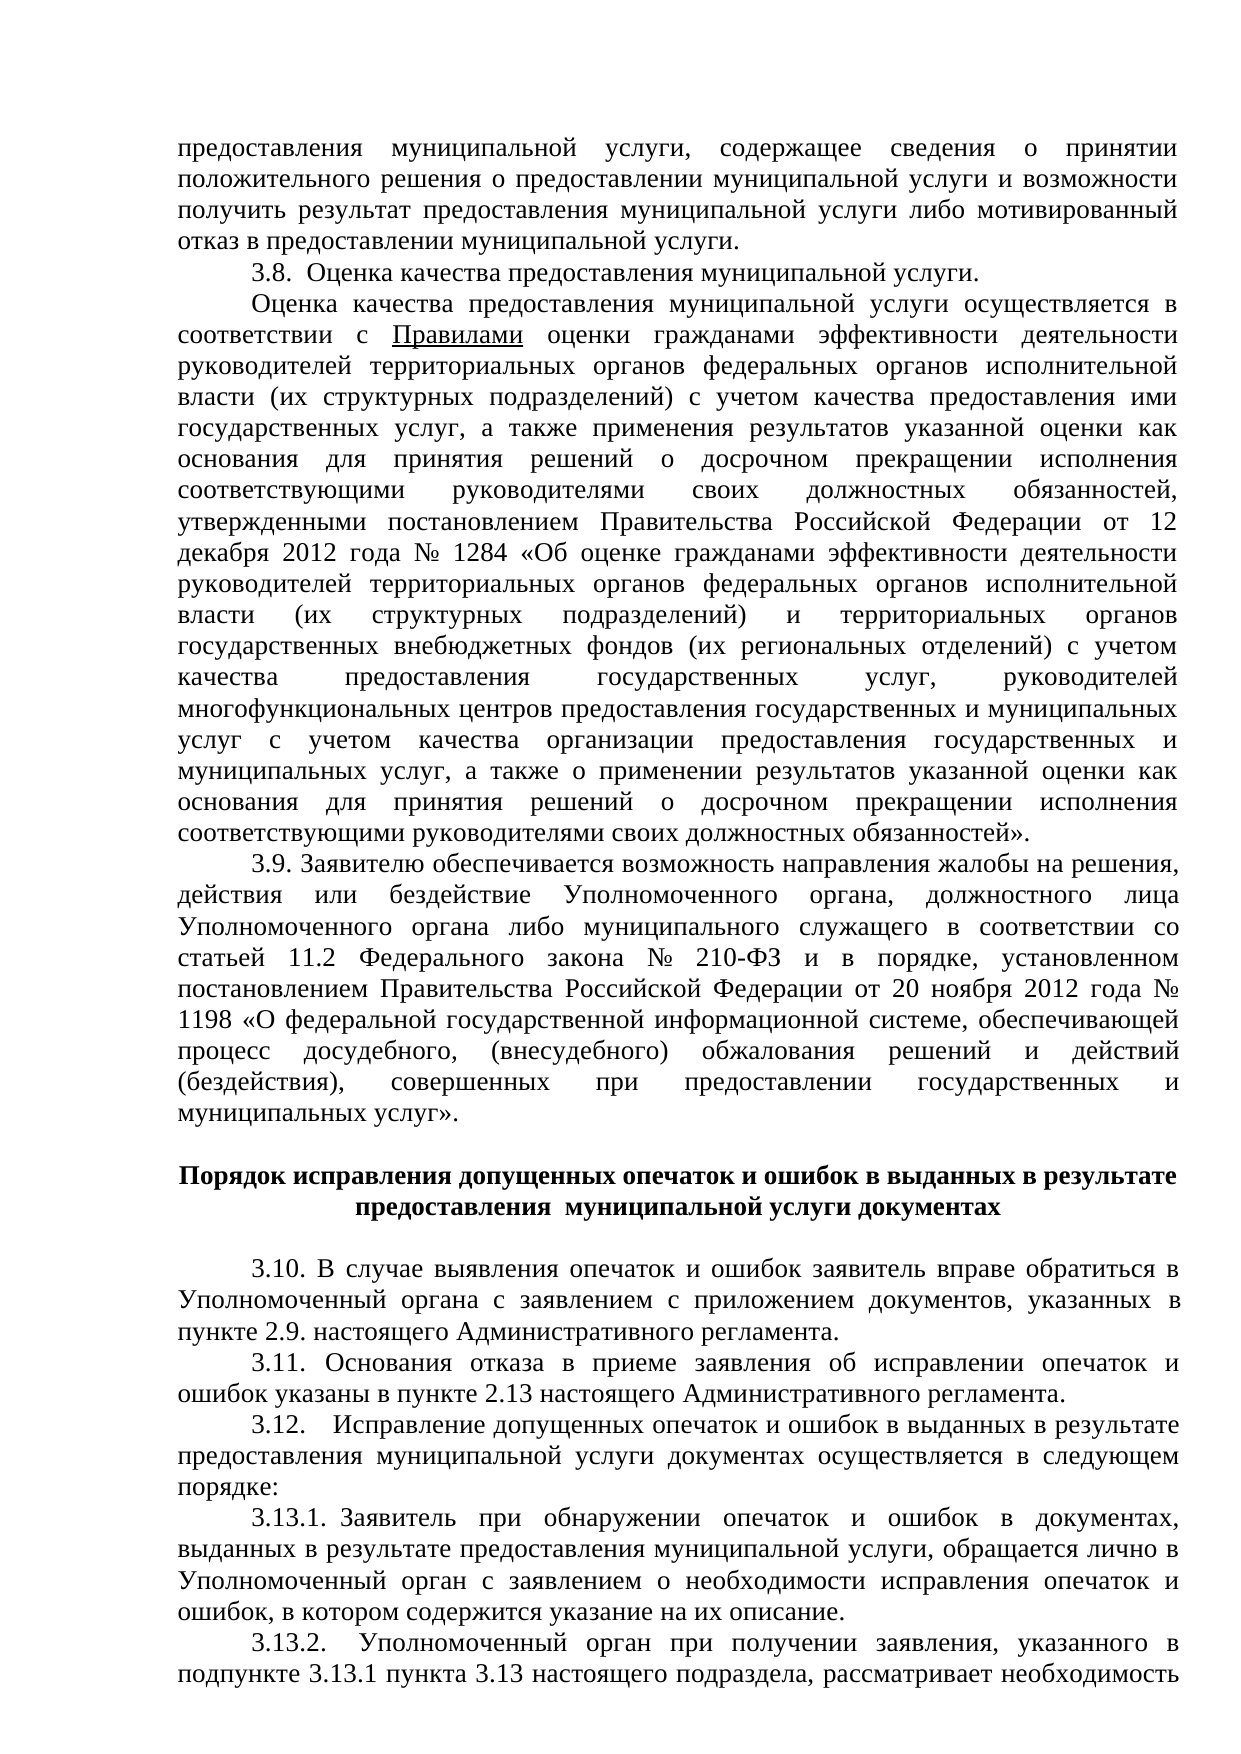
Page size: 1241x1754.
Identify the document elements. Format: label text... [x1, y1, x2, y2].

list Заявитель при обнаружении опечаток и ошибок в документах, выданных в результате предоставления муниципальной услуги, обращается лично в Уполномоченный орган с заявлением о необходимости исправления опечаток и ошибок, в котором содержится указание на их описание. [177, 1501, 1181, 1626]
text 3.10. В случае выявления опечаток и ошибок заявитель вправе обратиться в Уполномоченный органа с заявлением с приложением документов, указанных в пункте 2.9. настоящего Административного регламента. [177, 1252, 1181, 1346]
text Порядок исправления допущенных опечаток и ошибок в выданных в результате предоставления муниципальной услуги документах [177, 1159, 1179, 1221]
list Исправление допущенных опечаток и ошибок в выданных в результате предоставления муниципальной услуги документах осуществляется в следующем порядке: [177, 1408, 1181, 1501]
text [177, 131, 1179, 256]
text 3.8. Оценка качества предоставления муниципальной услуги. [177, 256, 1181, 287]
list Основания отказа в приеме заявления об исправлении опечаток и ошибок указаны в пункте 2.13 настоящего Административного регламента. [177, 1346, 1181, 1408]
text 3.9. Заявителю обеспечивается возможность направления жалобы на решения, действия или бездействие Уполномоченного органа, должностного лица Уполномоченного органа либо муниципального служащего в соответствии со статьей 11.2 Федерального закона № 210-ФЗ и в порядке, установленном постановлением Правительства Российской Федерации от 20 ноября 2012 года № 1198 «О федеральной государственной информационной системе, обеспечивающей процесс досудебного, (внесудебного) обжалования решений и действий (бездействия), совершенных при предоставлении государственных и муниципальных услуг». [177, 847, 1181, 1128]
text Оценка качества предоставления муниципальной услуги осуществляется в соответствии с Правилами оценки гражданами эффективности деятельности руководителей территориальных органов федеральных органов исполнительной власти (их структурных подразделений) с учетом качества предоставления ими государственных услуг, а также применения результатов указанной оценки как основания для принятия решений о досрочном прекращении исполнения соответствующими руководителями своих должностных обязанностей, утвержденными постановлением Правительства Российской Федерации от 12 декабря 2012 года № 1284 «Об оценке гражданами эффективности деятельности руководителей территориальных органов федеральных органов исполнительной власти (их структурных подразделений) и территориальных органов государственных внебюджетных фондов (их региональных отделений) с учетом качества предоставления государственных услуг, руководителей многофункциональных центров предоставления государственных и муниципальных услуг с учетом качества организации предоставления государственных и муниципальных услуг, а также о применении результатов указанной оценки как основания для принятия решений о досрочном прекращении исполнения соответствующими руководителями своих должностных обязанностей». [177, 287, 1179, 847]
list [177, 1626, 1181, 1688]
